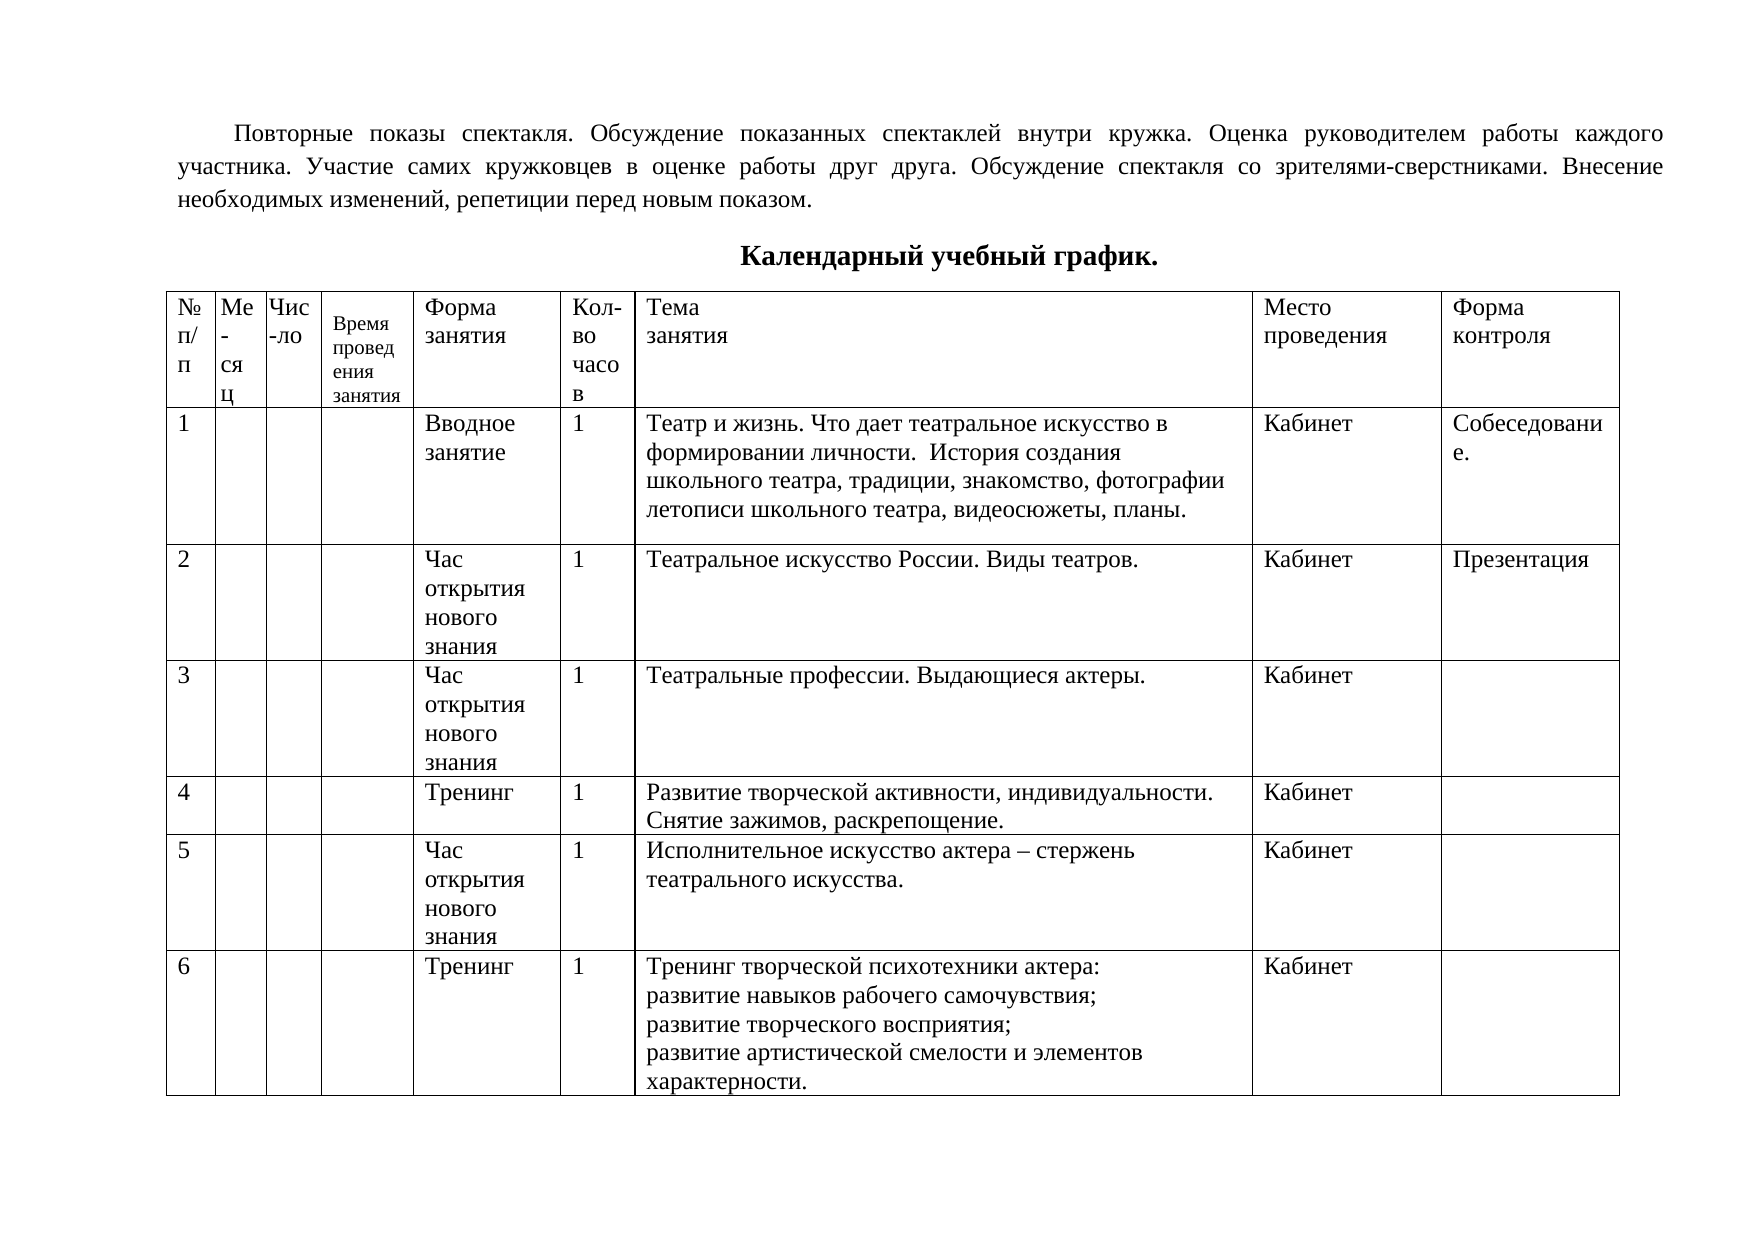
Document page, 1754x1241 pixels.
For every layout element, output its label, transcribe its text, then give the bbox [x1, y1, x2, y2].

table_header Ме-сяц [229, 292, 266, 407]
table_cell [322, 408, 413, 543]
table_cell Исполнительное искусство актера – стержень театрального искусства. [636, 835, 1252, 950]
table_cell Тренинг [414, 777, 560, 834]
table_header Форма контроля [1442, 292, 1619, 407]
table_cell Вводное занятие [414, 408, 560, 543]
table_cell [267, 777, 321, 834]
table_cell [322, 777, 413, 834]
table_cell Театральное искусство России. Виды театров. [636, 545, 1252, 659]
table_cell Развитие творческой активности, индивидуальности. Снятие зажимов, раскрепощение. [636, 777, 1252, 834]
table_cell 4 [167, 777, 215, 834]
table_header Форма занятия [414, 292, 560, 407]
table_header Чис-ло [267, 292, 321, 407]
table_cell [216, 661, 266, 776]
table_cell [322, 661, 413, 776]
table_cell 1 [561, 951, 634, 1095]
table_cell Кабинет [1253, 661, 1441, 776]
table_cell 1 [561, 545, 634, 659]
table_cell Час открытия нового знания [414, 661, 560, 776]
table_cell 1 [561, 835, 634, 950]
table_cell 6 [167, 951, 215, 1095]
table_cell [267, 835, 321, 950]
table_header Время проведения занятия [322, 292, 413, 407]
table_cell [216, 777, 266, 834]
table_cell [267, 661, 321, 776]
table_cell Кабинет [1253, 835, 1441, 950]
table_cell Кабинет [1253, 408, 1441, 543]
table_cell [216, 951, 266, 1095]
table_cell [267, 408, 321, 543]
table_cell 1 [167, 408, 215, 543]
table_cell [1442, 835, 1619, 950]
table_cell [216, 545, 266, 659]
table_cell [267, 951, 321, 1095]
table_cell [267, 545, 321, 659]
table_cell [216, 408, 266, 543]
table_header № п/п [167, 292, 215, 407]
table_cell Тренинг [414, 951, 560, 1095]
text Календарный учебный график. [177, 238, 1665, 272]
table_cell Театр и жизнь. Что дает театральное искусство в формировании личности. История создания школьного театра, традиции, знакомство, фотографии летописи школьного театра, видеосюжеты, планы. [636, 408, 1252, 543]
table_cell Театральные профессии. Выдающиеся актеры. [636, 661, 1252, 776]
table_cell Собеседование. [1442, 408, 1619, 543]
table_header Место проведения [1253, 292, 1441, 407]
text Повторные показы спектакля. Обсуждение показанных спектаклей внутри кружка. Оценка руководителем работы каждого участника. Участие самих кружковцев в оценке работы друг друга. Обсуждение спектакля со зрителями-сверстниками. Внесение необходимых изменений, репетиции перед новым показом. [177, 118, 1665, 213]
table_cell [1442, 661, 1619, 776]
table_cell Кабинет [1253, 951, 1441, 1095]
table_cell [216, 835, 266, 950]
table_cell [322, 951, 413, 1095]
table_cell Кабинет [1253, 545, 1441, 659]
table_cell 2 [167, 545, 215, 659]
table_cell 1 [561, 408, 634, 543]
table_header Тема занятия [636, 292, 1252, 407]
table_cell Кабинет [1253, 777, 1441, 834]
table_cell Час открытия нового знания [414, 835, 560, 950]
table_cell Презентация [1442, 545, 1619, 659]
table_cell Тренинг творческой психотехники актера: развитие навыков рабочего самочувствия; развитие творческого восприятия; развитие артистической смелости и элементов характерности. [636, 951, 1252, 1095]
table_cell [1442, 777, 1619, 834]
table_header Кол-во часов [584, 292, 634, 407]
table_cell [322, 545, 413, 659]
table_cell 1 [561, 777, 634, 834]
table_cell [1442, 951, 1619, 1095]
table_cell 1 [561, 661, 634, 776]
table_cell Час открытия нового знания [414, 545, 560, 659]
table_cell 5 [167, 835, 215, 950]
table_cell 3 [167, 661, 215, 776]
table_cell [322, 835, 413, 950]
